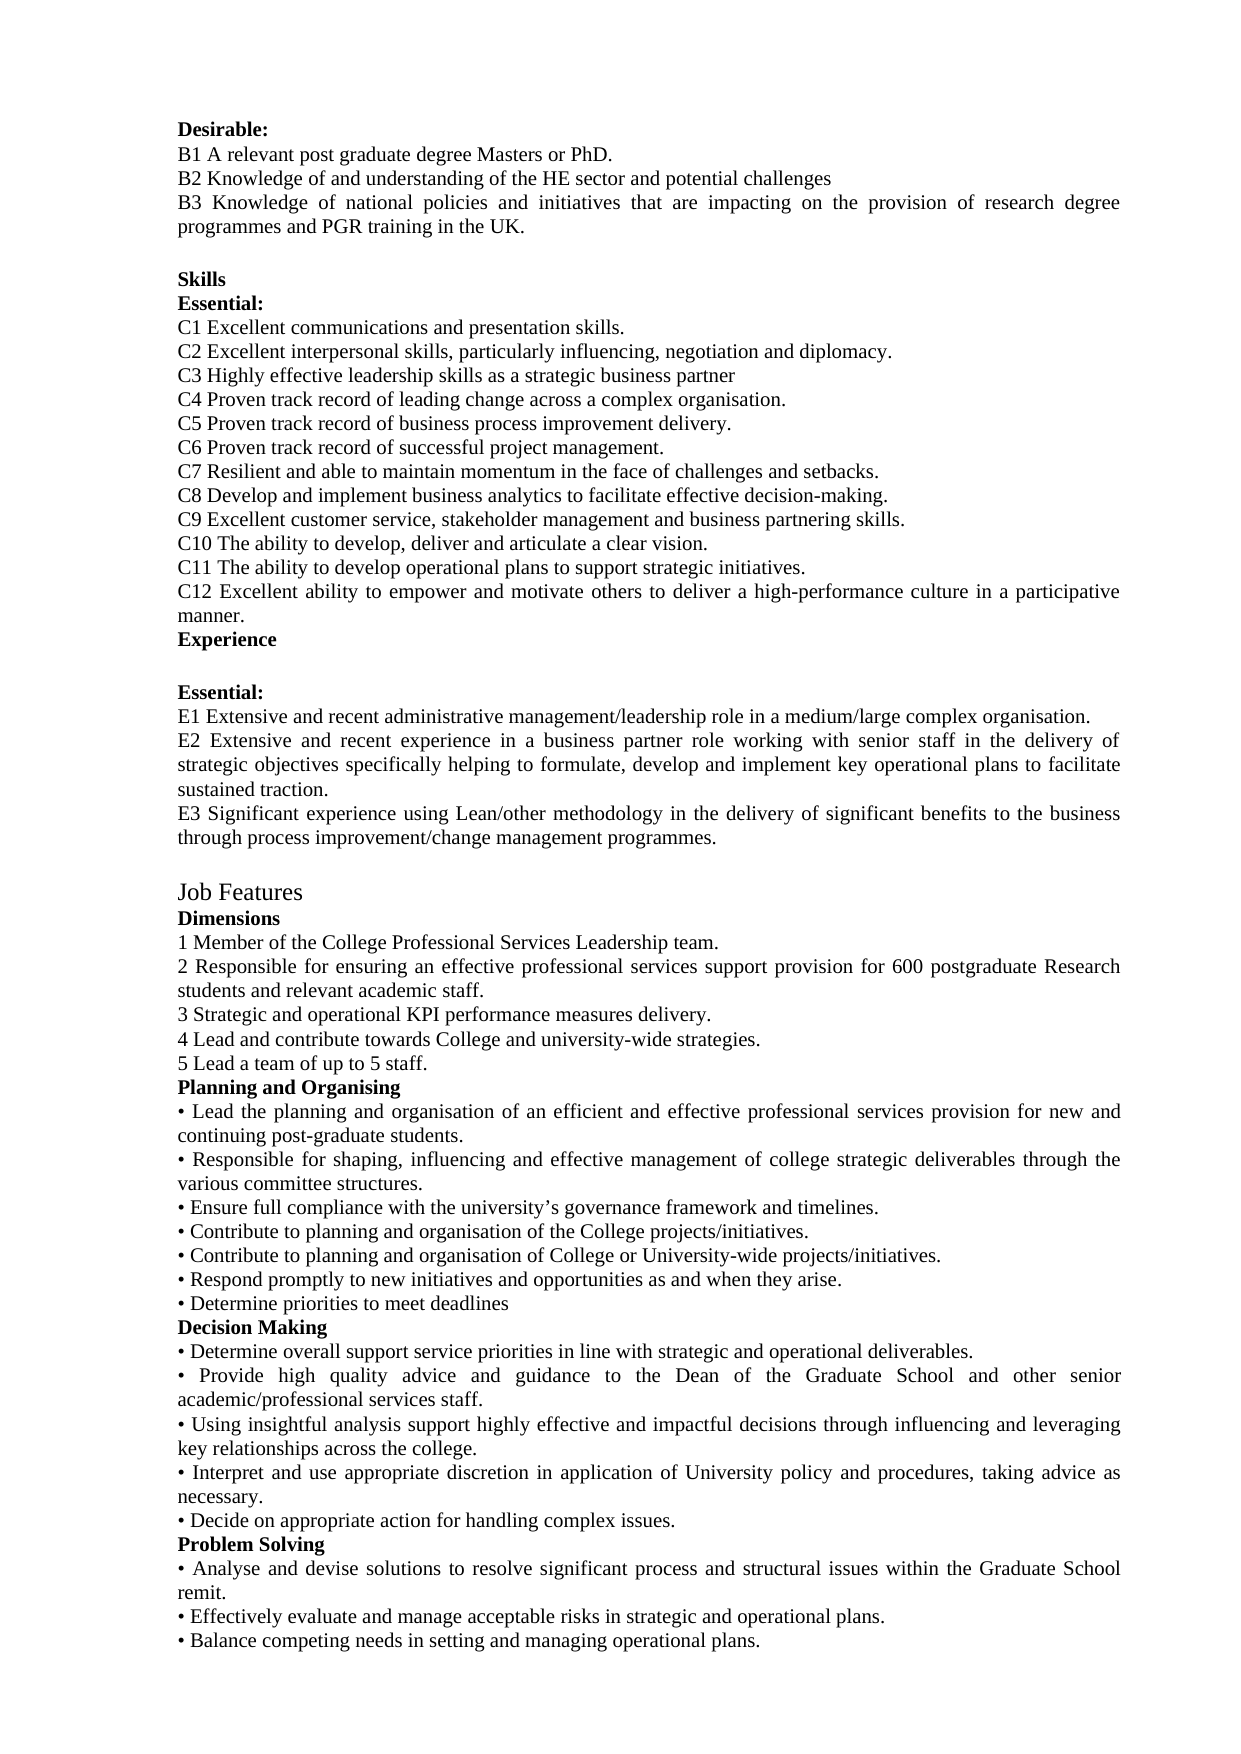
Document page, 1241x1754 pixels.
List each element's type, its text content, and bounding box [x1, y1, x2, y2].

text C6 Proven track record of successful project management. [177, 435, 1122, 459]
text C3 Highly effective leadership skills as a strategic business partner [177, 363, 1122, 387]
text C1 Excellent communications and presentation skills. [177, 314, 1122, 339]
text 2 Responsible for ensuring an effective professional services support provision for 600 postgraduate Research students and relevant academic staff. [177, 954, 1122, 1002]
text B2 Knowledge of and understanding of the HE sector and potential challenges [177, 166, 1122, 189]
text C9 Excellent customer service, stakeholder management and business partnering skills. [177, 507, 1122, 531]
text E3 Significant experience using Lean/other methodology in the delivery of significant benefits to the business through process improvement/change management programmes. [177, 801, 1122, 849]
text • Analyse and devise solutions to resolve significant process and structural issues within the Graduate School remit. [177, 1556, 1122, 1604]
text • Contribute to planning and organisation of the College projects/initiatives. [177, 1219, 1122, 1243]
text • Determine overall support service priorities in line with strategic and operational deliverables. [177, 1339, 1122, 1363]
text C8 Develop and implement business analytics to facilitate effective decision-making. [177, 483, 1122, 507]
text Planning and Organising [177, 1074, 1122, 1099]
text 4 Lead and contribute towards College and university-wide strategies. [177, 1026, 1122, 1051]
text 1 Member of the College Professional Services Leadership team. [177, 930, 1122, 954]
text Job Features [177, 877, 1122, 906]
text C4 Proven track record of leading change across a complex organisation. [177, 387, 1122, 411]
text Dimensions [177, 906, 1122, 930]
text B3 Knowledge of national policies and initiatives that are impacting on the provision of research degree programmes and PGR training in the UK. [177, 189, 1122, 238]
text • Lead the planning and organisation of an efficient and effective professional services provision for new and continuing post-graduate students. [177, 1099, 1122, 1147]
text • Effectively evaluate and manage acceptable risks in strategic and operational plans. [177, 1604, 1122, 1628]
text C11 The ability to develop operational plans to support strategic initiatives. [177, 555, 1122, 579]
text C5 Proven track record of business process improvement delivery. [177, 411, 1122, 435]
text 3 Strategic and operational KPI performance measures delivery. [177, 1002, 1122, 1026]
text B1 A relevant post graduate degree Masters or PhD. [177, 141, 1122, 166]
text E1 Extensive and recent administrative management/leadership role in a medium/large complex organisation. [177, 704, 1122, 728]
text • Interpret and use appropriate discretion in application of University policy and procedures, taking advice as necessary. [177, 1459, 1122, 1508]
text E2 Extensive and recent experience in a business partner role working with senior staff in the delivery of strategic objectives specifically helping to formulate, develop and implement key operational plans to facilitate sustained traction. [177, 728, 1122, 801]
text Decision Making [177, 1315, 1122, 1339]
text • Ensure full compliance with the university’s governance framework and timelines. [177, 1195, 1122, 1219]
text • Decide on appropriate action for handling complex issues. [177, 1508, 1122, 1532]
text C10 The ability to develop, deliver and articulate a clear vision. [177, 531, 1122, 555]
text Experience [177, 627, 1122, 651]
text Desirable: [177, 117, 1122, 141]
text Essential: [177, 291, 1122, 314]
text • Responsible for shaping, influencing and effective management of college strategic deliverables through the various committee structures. [177, 1147, 1122, 1195]
text Problem Solving [177, 1532, 1122, 1556]
text Essential: [177, 680, 1122, 704]
text • Contribute to planning and organisation of College or University-wide projects/initiatives. [177, 1243, 1122, 1267]
text • Provide high quality advice and guidance to the Dean of the Graduate School and other senior academic/professional services staff. [177, 1363, 1122, 1411]
text C7 Resilient and able to maintain momentum in the face of challenges and setbacks. [177, 459, 1122, 483]
text • Determine priorities to meet deadlines [177, 1291, 1122, 1315]
text 5 Lead a team of up to 5 staff. [177, 1051, 1122, 1074]
text • Balance competing needs in setting and managing operational plans. [177, 1628, 1122, 1652]
text C2 Excellent interpersonal skills, particularly influencing, negotiation and diplomacy. [177, 339, 1122, 363]
text Skills [177, 266, 1122, 291]
text C12 Excellent ability to empower and motivate others to deliver a high-performance culture in a participative manner. [177, 579, 1122, 627]
text • Respond promptly to new initiatives and opportunities as and when they arise. [177, 1267, 1122, 1291]
text • Using insightful analysis support highly effective and impactful decisions through influencing and leveraging key relationships across the college. [177, 1411, 1122, 1459]
